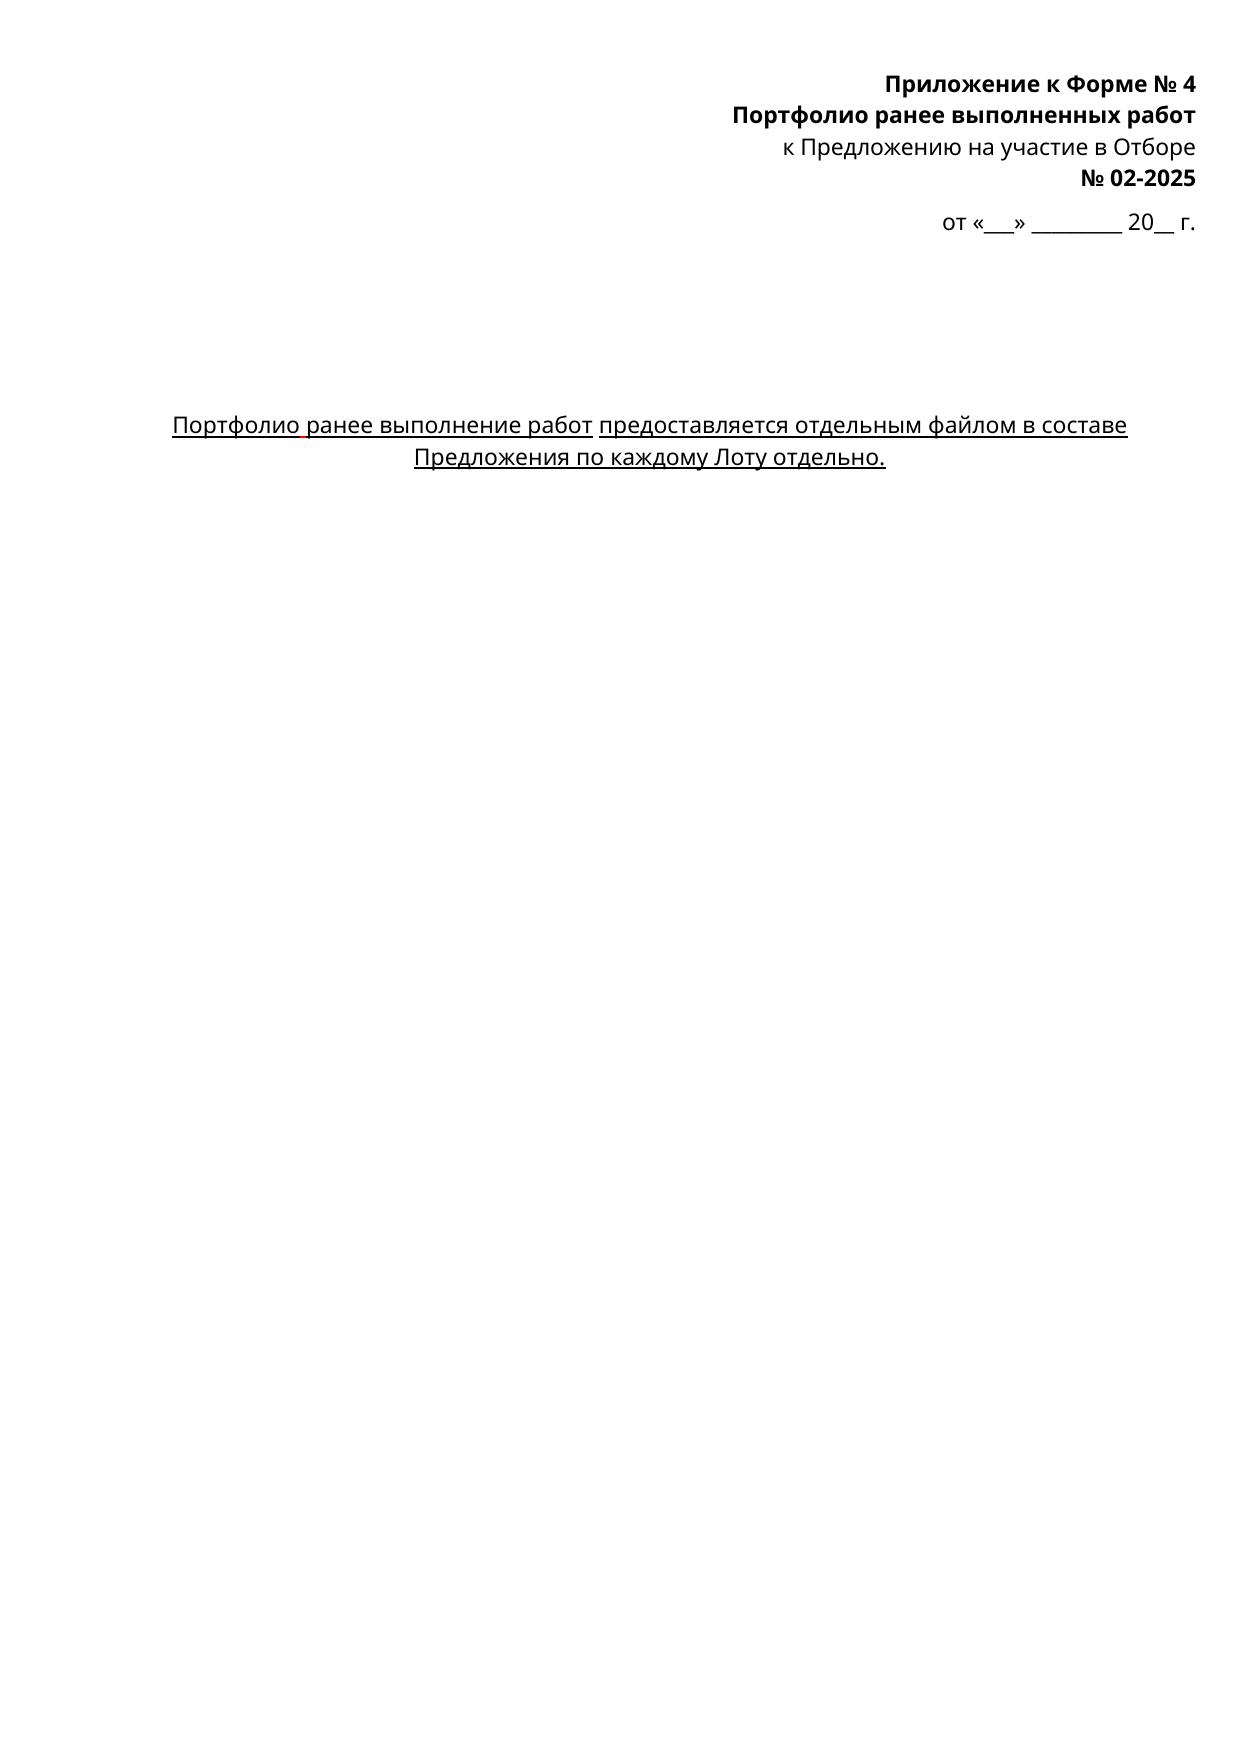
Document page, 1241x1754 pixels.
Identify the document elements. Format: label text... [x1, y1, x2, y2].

text от «___» _________ 20__ г. [103, 206, 1196, 237]
text Приложение к Форме № 4 [679, 68, 1196, 99]
text Портфолио ранее выполненных работ [103, 99, 1196, 131]
text к Предложению на участие в Отборе [103, 131, 1196, 162]
text Портфолио ранее выполнение работ предоставляется отдельным файлом в составе Предложения по каждому Лоту отдельно. [103, 409, 1196, 472]
text № 02-2025 [103, 162, 1196, 193]
